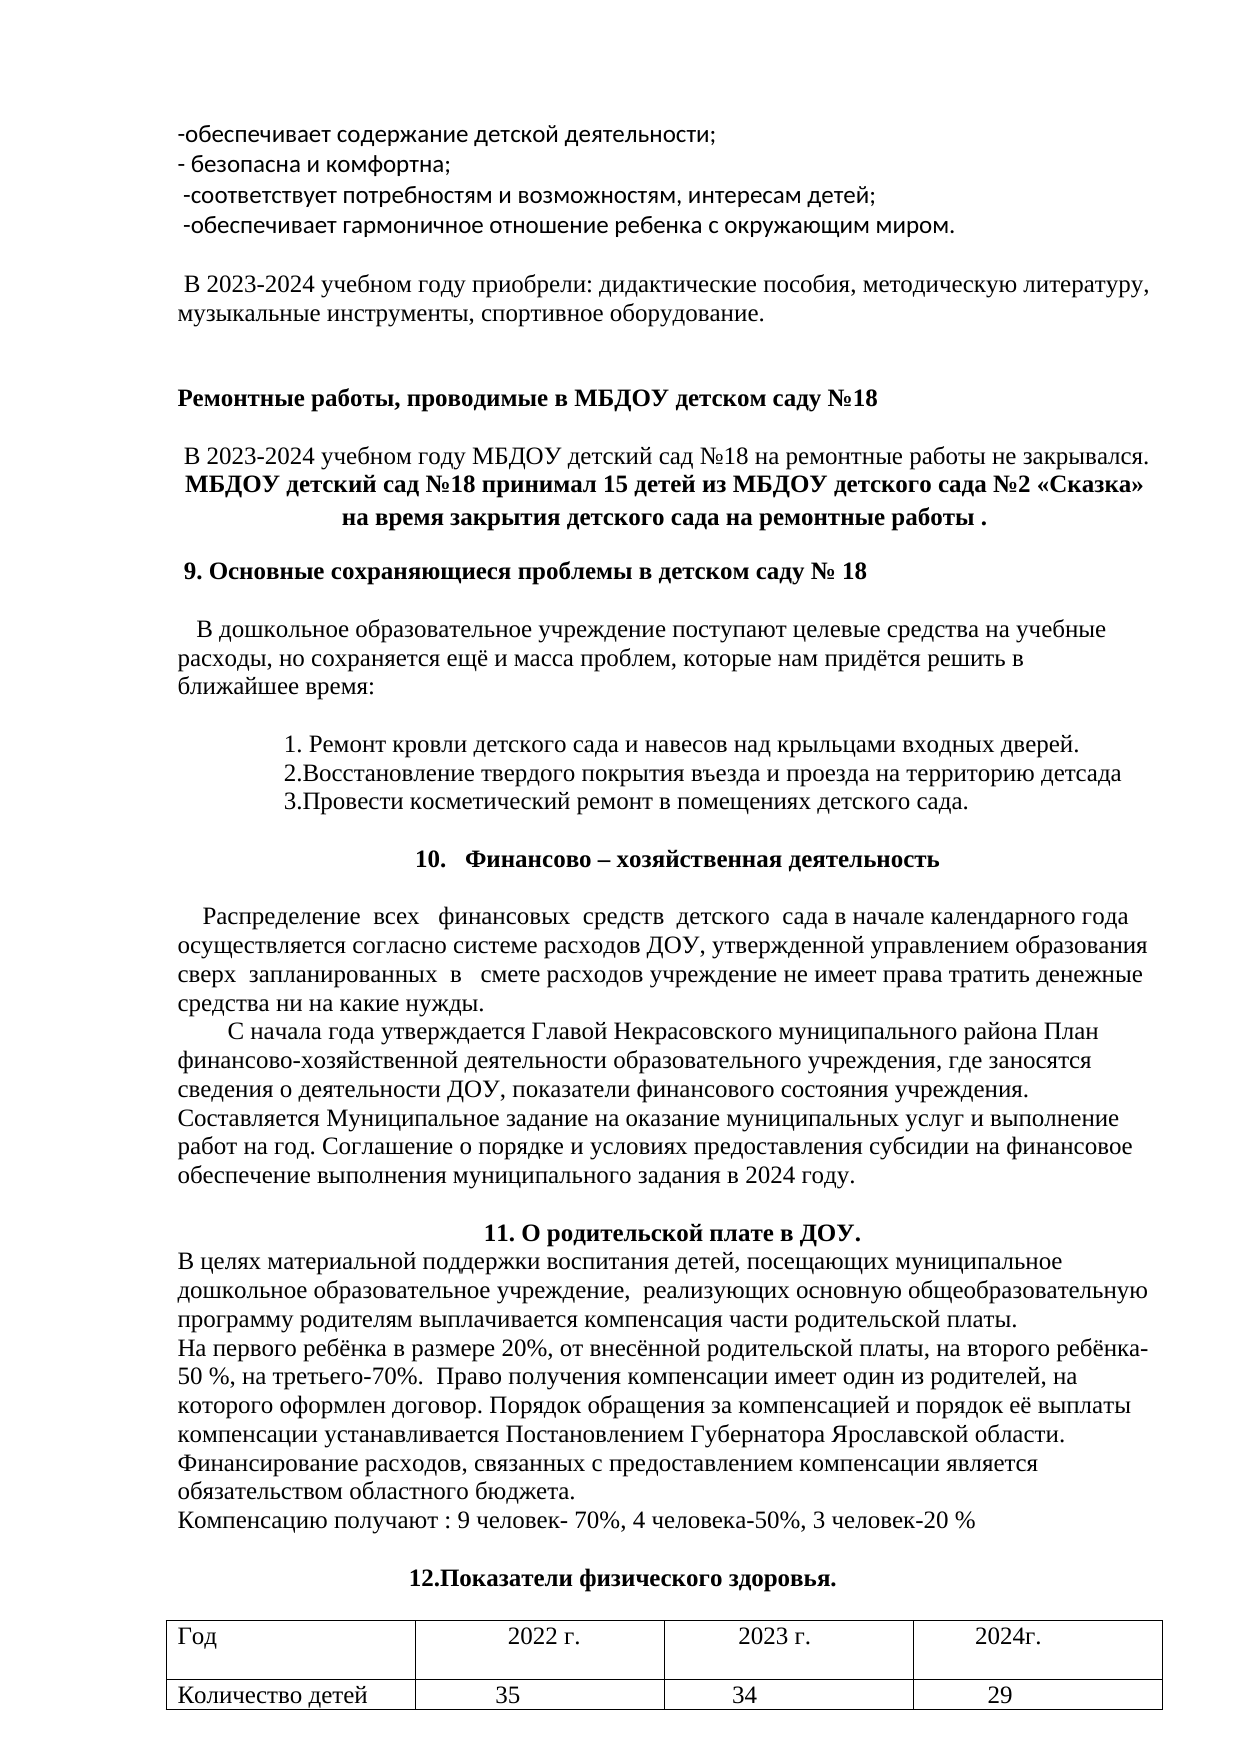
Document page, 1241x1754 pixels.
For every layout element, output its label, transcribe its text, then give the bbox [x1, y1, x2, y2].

table_cell Количество детей [167, 1680, 415, 1708]
text Компенсацию получают : 9 человек- 70%, 4 человека-50%, 3 человек-20 % [177, 1505, 1152, 1534]
text На первого ребёнка в размере 20%, от внесённой родительской платы, на второго ребёнка- [177, 1333, 1152, 1361]
text Финансирование расходов, связанных с предоставлением компенсации является обязательством областного бюджета. [177, 1448, 1152, 1505]
table_cell 35 [416, 1680, 664, 1708]
table_cell 29 [914, 1680, 1162, 1708]
text Ремонтные работы, проводимые в МБДОУ детском саду №18 [177, 355, 1152, 412]
text 1. Ремонт кровли детского сада и навесов над крыльцами входных дверей. [177, 729, 1152, 758]
text В 2023-2024 учебном году приобрели: дидактические пособия, методическую литературу, музыкальные инструменты, спортивное оборудование. [177, 269, 1152, 326]
text С начала года утверждается Главой Некрасовского муниципального района План финансово-хозяйственной деятельности образовательного учреждения, где заносятся сведения о деятельности ДОУ, показатели финансового состояния учреждения. [177, 1016, 1152, 1103]
text сверх запланированных в смете расходов учреждение не имеет права тратить денежные средства ни на какие нужды. [177, 959, 1152, 1016]
text В дошкольное образовательное учреждение поступают целевые средства на учебные расходы, но сохраняется ещё и масса проблем, которые нам придётся решить в ближайшее время: [177, 614, 1152, 700]
table_header 2024г. [914, 1621, 1162, 1679]
text В 2023-2024 учебном году МБДОУ детский сад №18 на ремонтные работы не закрывался. [177, 441, 1152, 469]
text дошкольное образовательное учреждение, реализующих основную общеобразовательную [177, 1275, 1152, 1304]
text компенсации устанавливается Постановлением Губернатора Ярославской области. [177, 1419, 1152, 1448]
text 50 %, на третьего-70%. Право получения компенсации имеет один из родителей, на которого оформлен договор. Порядок обращения за компенсацией и порядок её выплаты [177, 1361, 1152, 1419]
table_header 2023 г. [665, 1621, 913, 1679]
table_header 2022 г. [416, 1621, 664, 1679]
text 2.Восстановление твердого покрытия въезда и проезда на территорию детсада [177, 758, 1152, 786]
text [177, 118, 1152, 240]
text 11. О родительской плате в ДОУ. [177, 1218, 1152, 1246]
text МБДОУ детский сад №18 принимал 15 детей из МБДОУ детского сада №2 «Сказка» на время закрытия детского сада на ремонтные работы . [177, 469, 1152, 531]
text 12.Показатели физического здоровья. [177, 1563, 1152, 1591]
text 10. Финансово – хозяйственная деятельность [177, 844, 1152, 873]
table_cell 34 [665, 1680, 913, 1708]
text 9. Основные сохраняющиеся проблемы в детском саду № 18 [177, 556, 1152, 585]
text Составляется Муниципальное задание на оказание муниципальных услуг и выполнение работ на год. Соглашение о порядке и условиях предоставления субсидии на финансовое обеспечение выполнения муниципального задания в 2024 году. [177, 1103, 1152, 1189]
text программу родителям выплачивается компенсация части родительской платы. [177, 1304, 1152, 1333]
table_header Год [167, 1621, 415, 1679]
text 3.Провести косметический ремонт в помещениях детского сада. [177, 786, 1152, 815]
text Распределение всех финансовых средств детского сада в начале календарного года осуществляется согласно системе расходов ДОУ, утвержденной управлением образования [177, 901, 1152, 959]
text В целях материальной поддержки воспитания детей, посещающих муниципальное [177, 1246, 1152, 1275]
